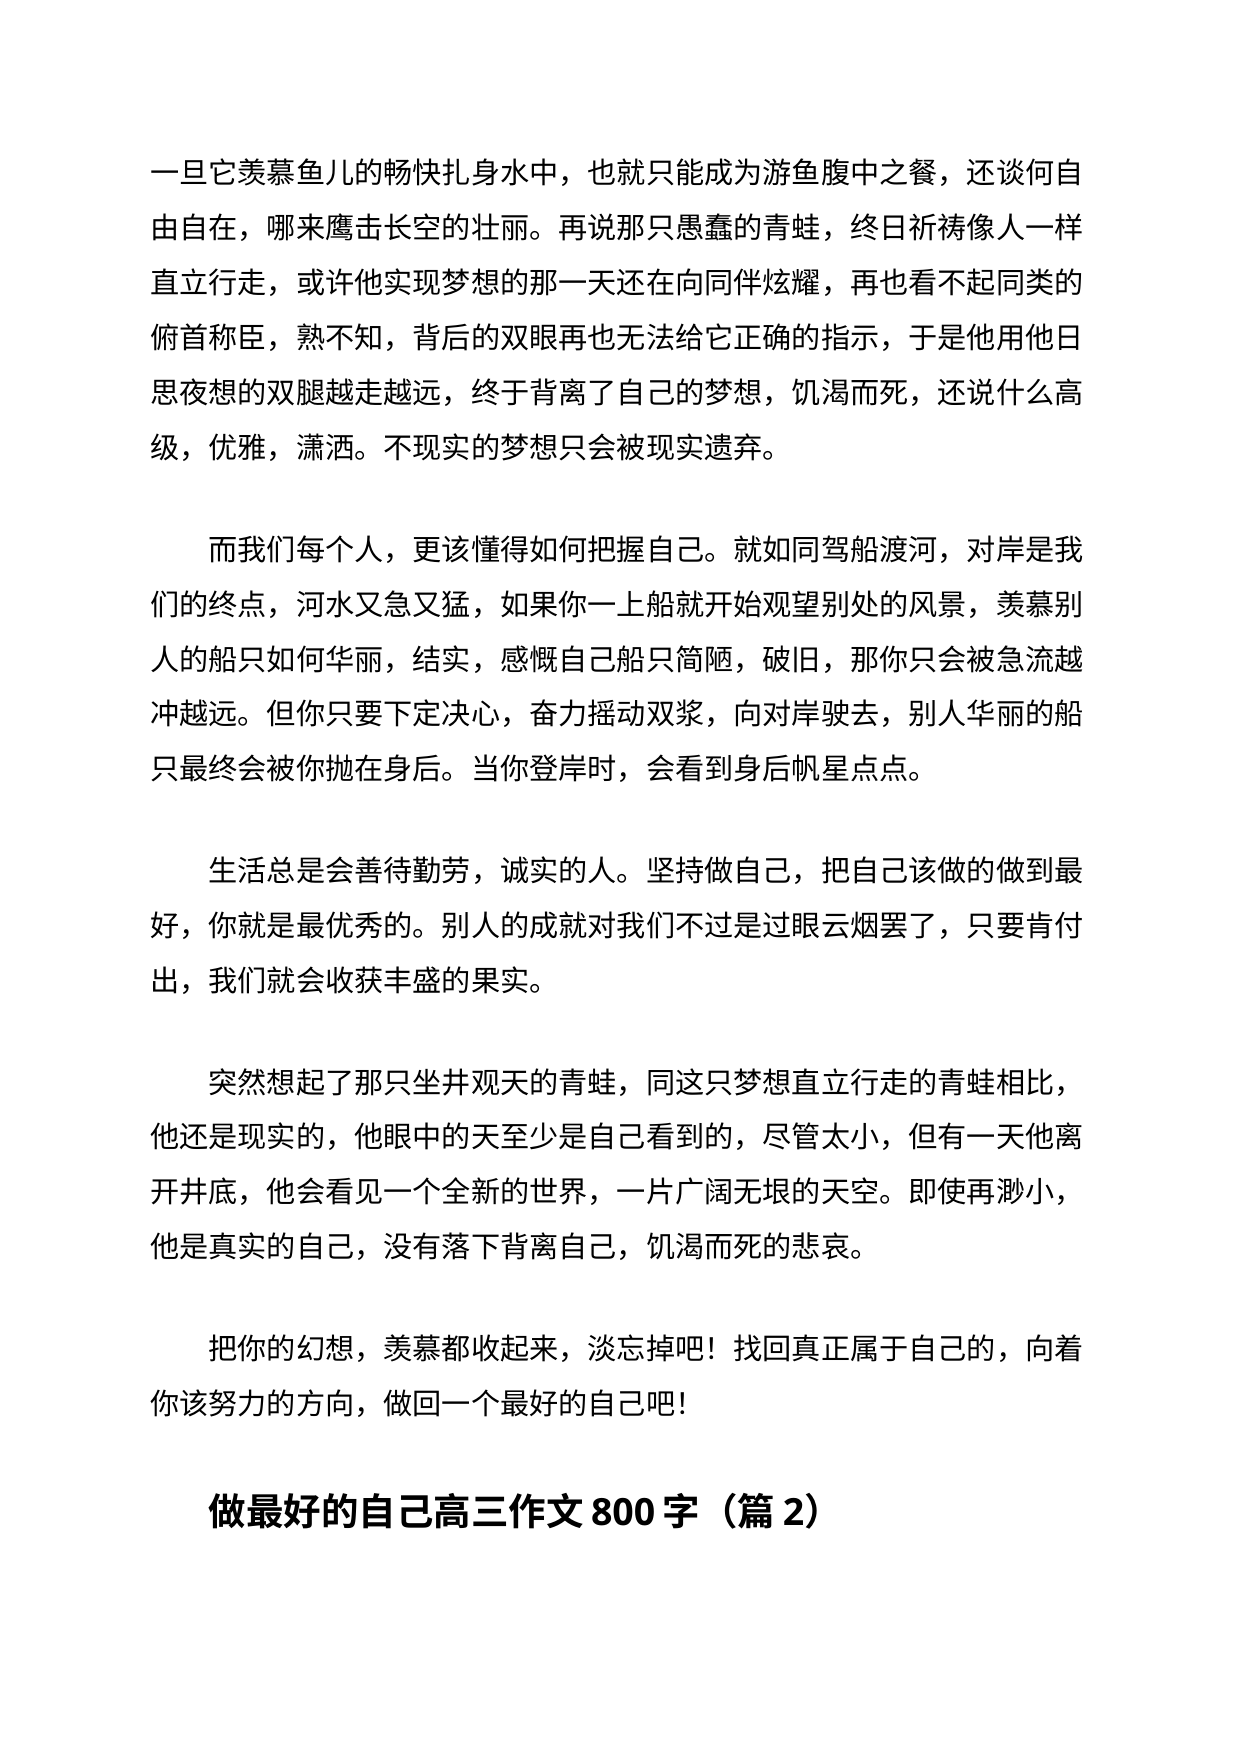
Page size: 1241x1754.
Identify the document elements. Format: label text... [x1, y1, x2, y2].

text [150, 150, 1090, 467]
text 而我们每个人，更该懂得如何把握自己。就如同驾船渡河，对岸是我们的终点，河水又急又猛，如果你一上船就开始观望别处的风景，羡慕别人的船只如何华丽，结实，感慨自己船只简陋，破旧，那你只会被急流越冲越远。但你只要下定决心，奋力摇动双浆，向对岸驶去，别人华丽的船只最终会被你抛在身后。当你登岸时，会看到身后帆星点点。 [150, 526, 1090, 788]
text 把你的幻想，羡慕都收起来，淡忘掉吧！找回真正属于自己的，向着你该努力的方向，做回一个最好的自己吧！ [150, 1326, 1090, 1423]
text 生活总是会善待勤劳，诚实的人。坚持做自己，把自己该做的做到最好，你就是最优秀的。别人的成就对我们不过是过眼云烟罢了，只要肯付出，我们就会收获丰盛的果实。 [150, 848, 1090, 1000]
text 做最好的自己高三作文800字（篇2） [150, 1482, 1090, 1537]
text 突然想起了那只坐井观天的青蛙，同这只梦想直立行走的青蛙相比，他还是现实的，他眼中的天至少是自己看到的，尽管太小，但有一天他离开井底，他会看见一个全新的世界，一片广阔无垠的天空。即使再渺小，他是真实的自己，没有落下背离自己，饥渴而死的悲哀。 [150, 1059, 1090, 1266]
